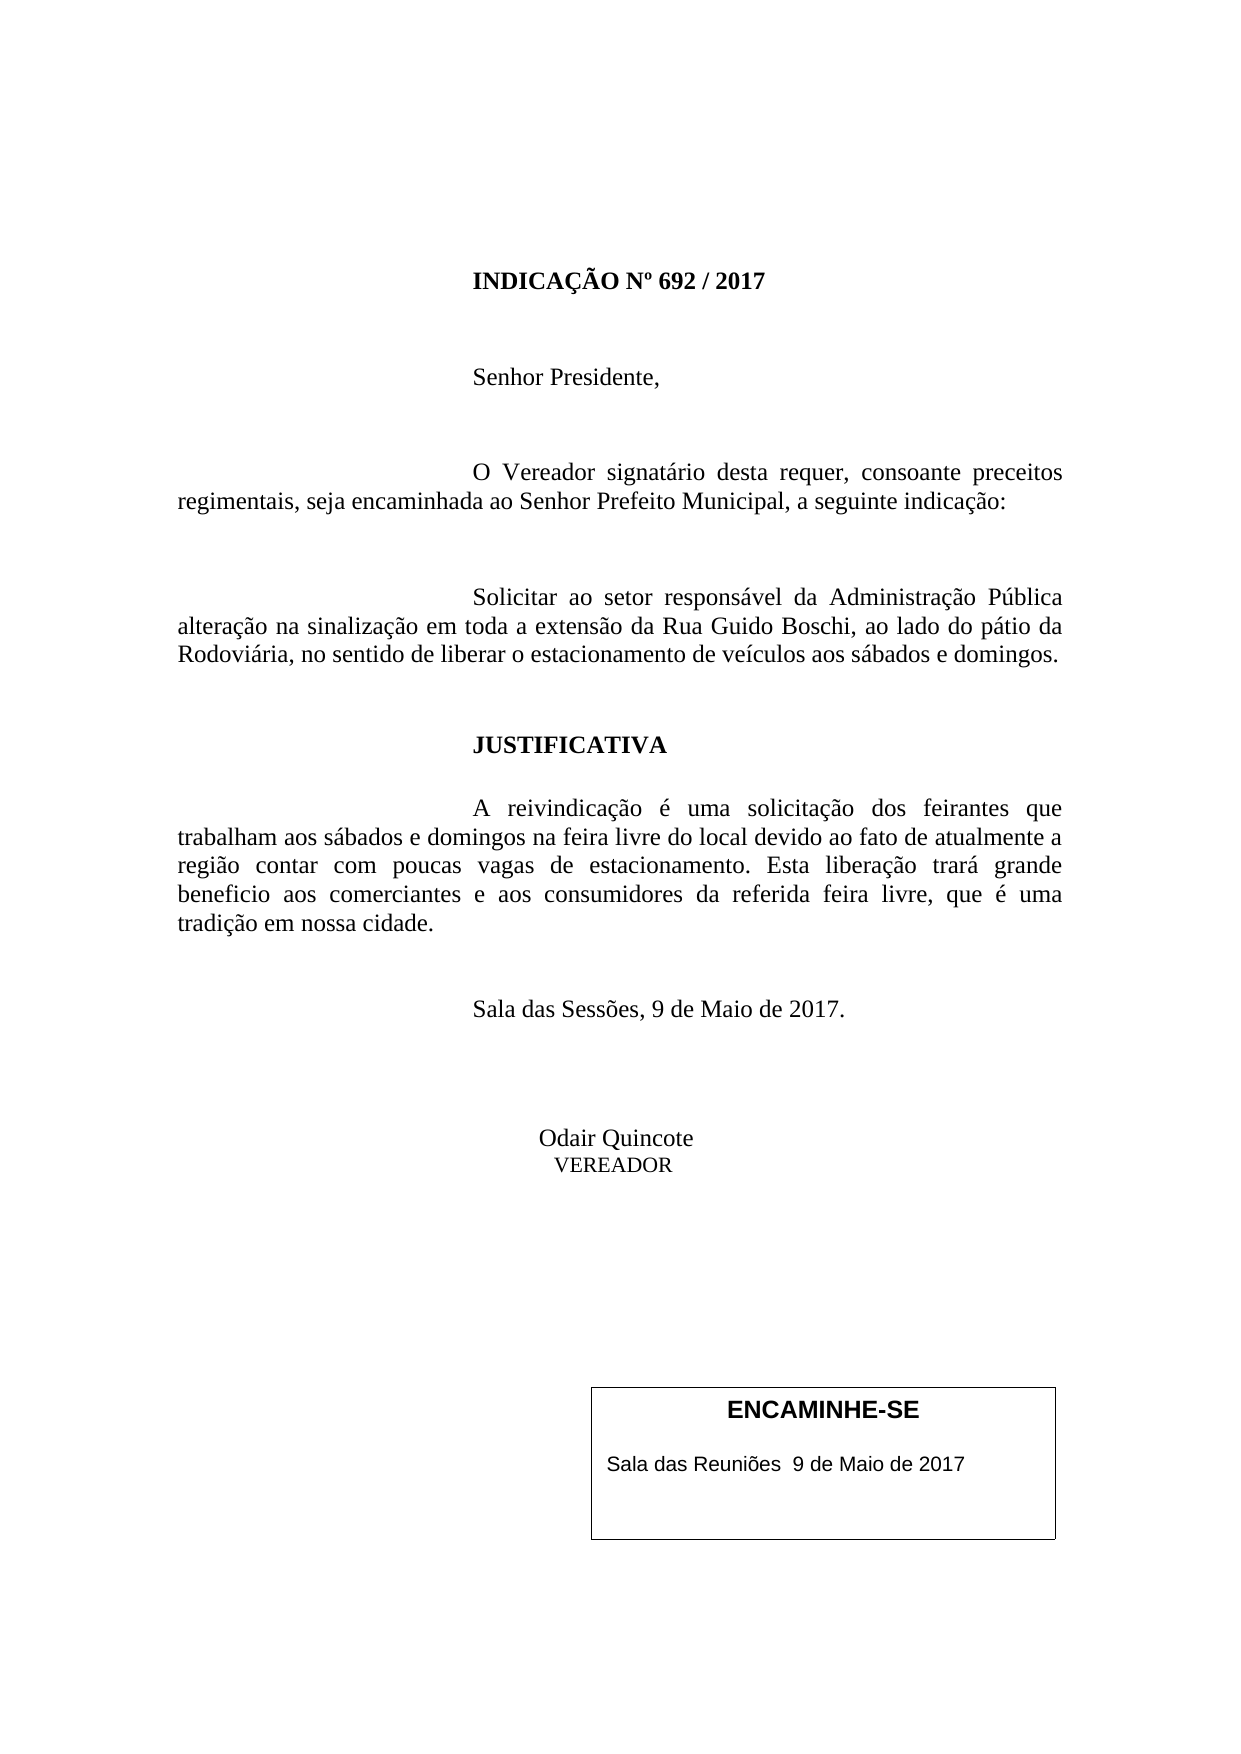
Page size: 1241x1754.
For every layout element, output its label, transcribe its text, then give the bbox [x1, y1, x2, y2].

text O Vereador signatário desta requer, consoante preceitos regimentais, seja encaminhada ao Senhor Prefeito Municipal, a seguinte indicação: [177, 457, 1063, 515]
text Sala das Sessões, 9 de Maio de 2017. [472, 994, 1063, 1023]
table_header Odair Quincote [170, 1124, 1056, 1152]
table_cell VEREADOR [170, 1152, 1056, 1181]
text Senhor Presidente, [472, 362, 1063, 390]
text Solicitar ao setor responsável da Administração Pública alteração na sinalização em toda a extensão da Rua Guido Boschi, ao lado do pátio da Rodoviária, no sentido de liberar o estacionamento de veículos aos sábados e domingos. [177, 582, 1063, 668]
text INDICAÇÃO Nº 692 / 2017 [472, 266, 1063, 294]
text JUSTIFICATIVA [177, 731, 1004, 759]
text A reivindicação é uma solicitação dos feirantes que trabalham aos sábados e domingos na feira livre do local devido ao fato de atualmente a região contar com poucas vagas de estacionamento. Esta liberação trará grande beneficio aos comerciantes e aos consumidores da referida feira livre, que é uma tradição em nossa cidade. [177, 793, 1063, 937]
